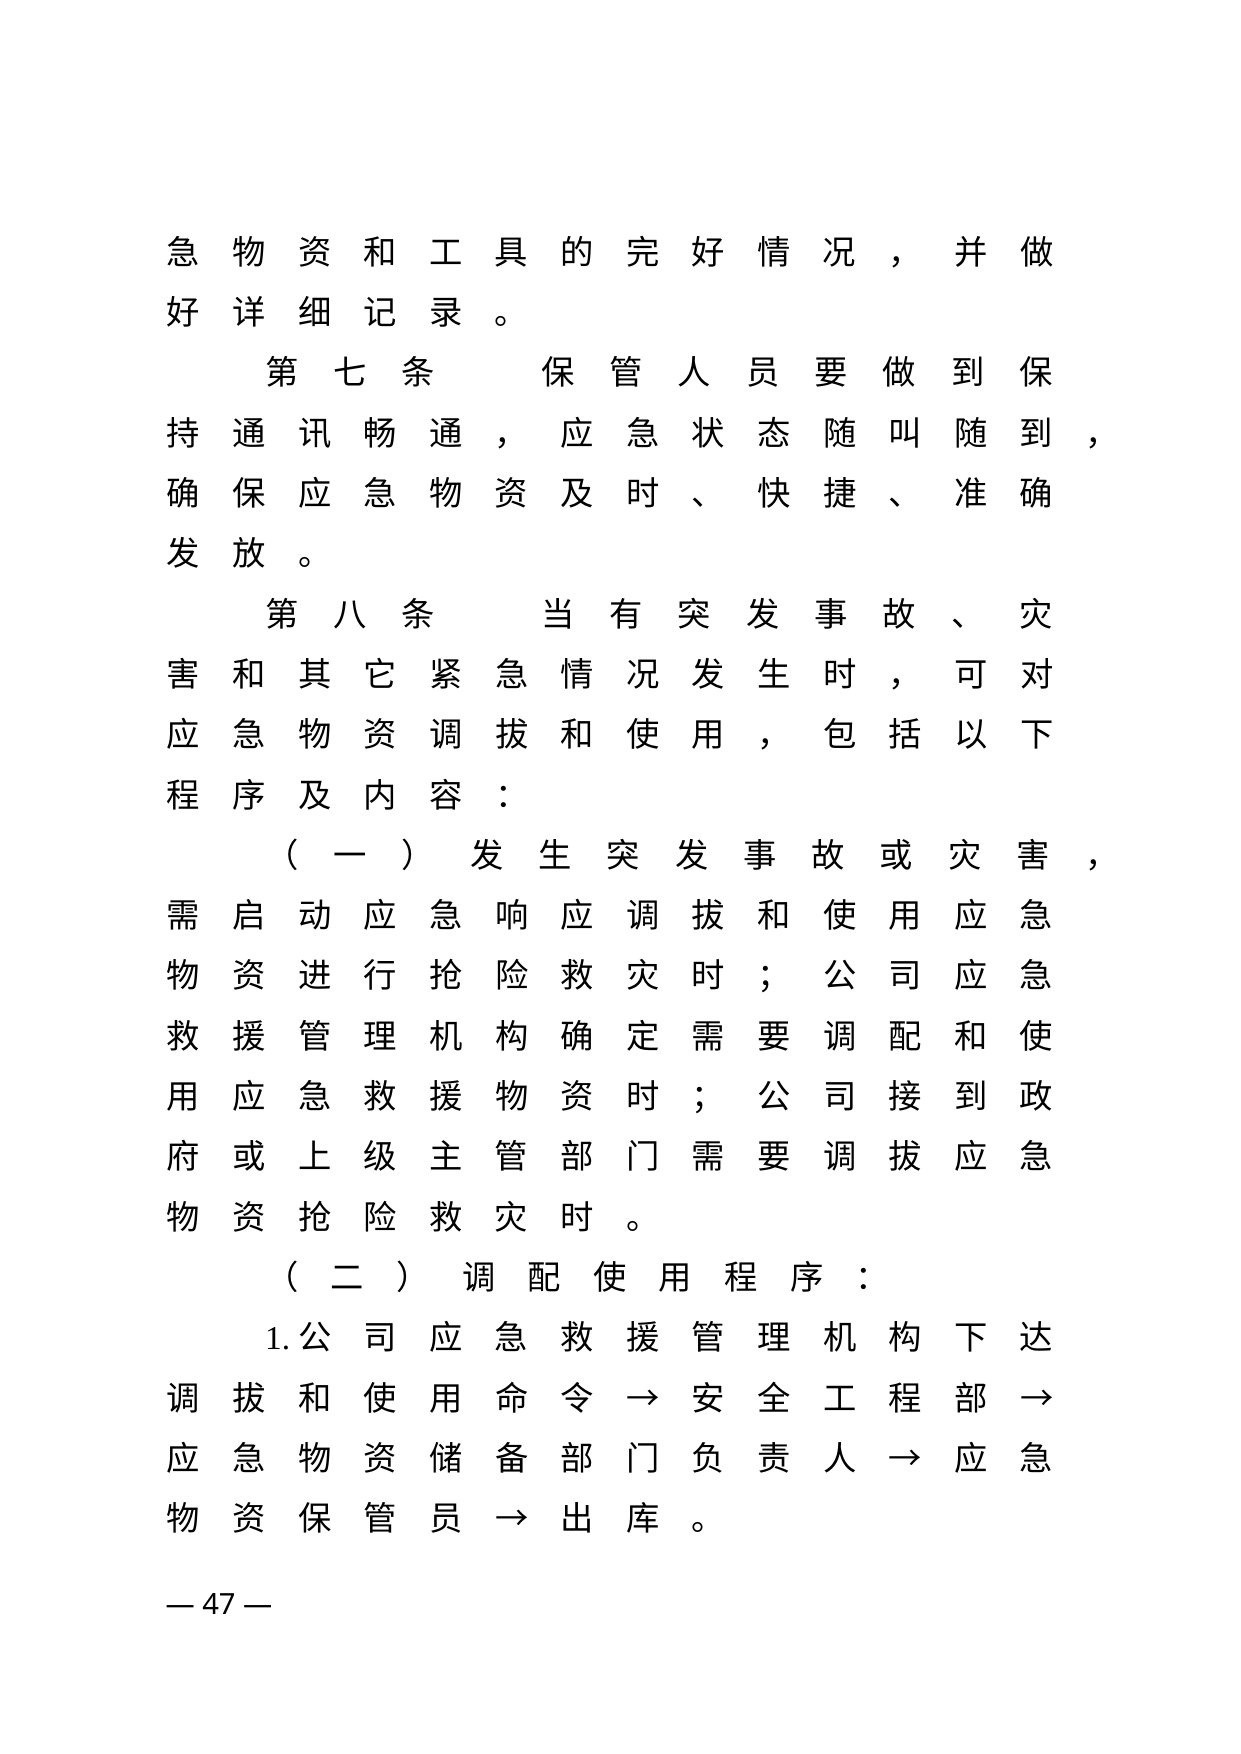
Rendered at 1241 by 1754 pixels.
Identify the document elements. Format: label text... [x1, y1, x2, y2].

text 第七条 保管人员要做到保持通讯畅通，应急状态随叫随到，确保应急物资及时、快捷、准确发放。 [167, 340, 1085, 581]
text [167, 219, 1085, 340]
text （一）发生突发事故或灾害，需启动应急响应调拔和使用应急物资进行抢险救灾时；公司应急救援管理机构确定需要调配和使用应急救援物资时；公司接到政府或上级主管部门需要调拔应急物资抢险救灾时。 [167, 823, 1085, 1245]
text （二）调配使用程序： [167, 1245, 1085, 1305]
text 1.公司应急救援管理机构下达调拔和使用命令→安全工程部→应急物资储备部门负责人→应急物资保管员→出库。 [167, 1305, 1085, 1546]
text 第八条 当有突发事故、灾害和其它紧急情况发生时，可对应急物资调拔和使用，包括以下程序及内容： [167, 581, 1085, 823]
